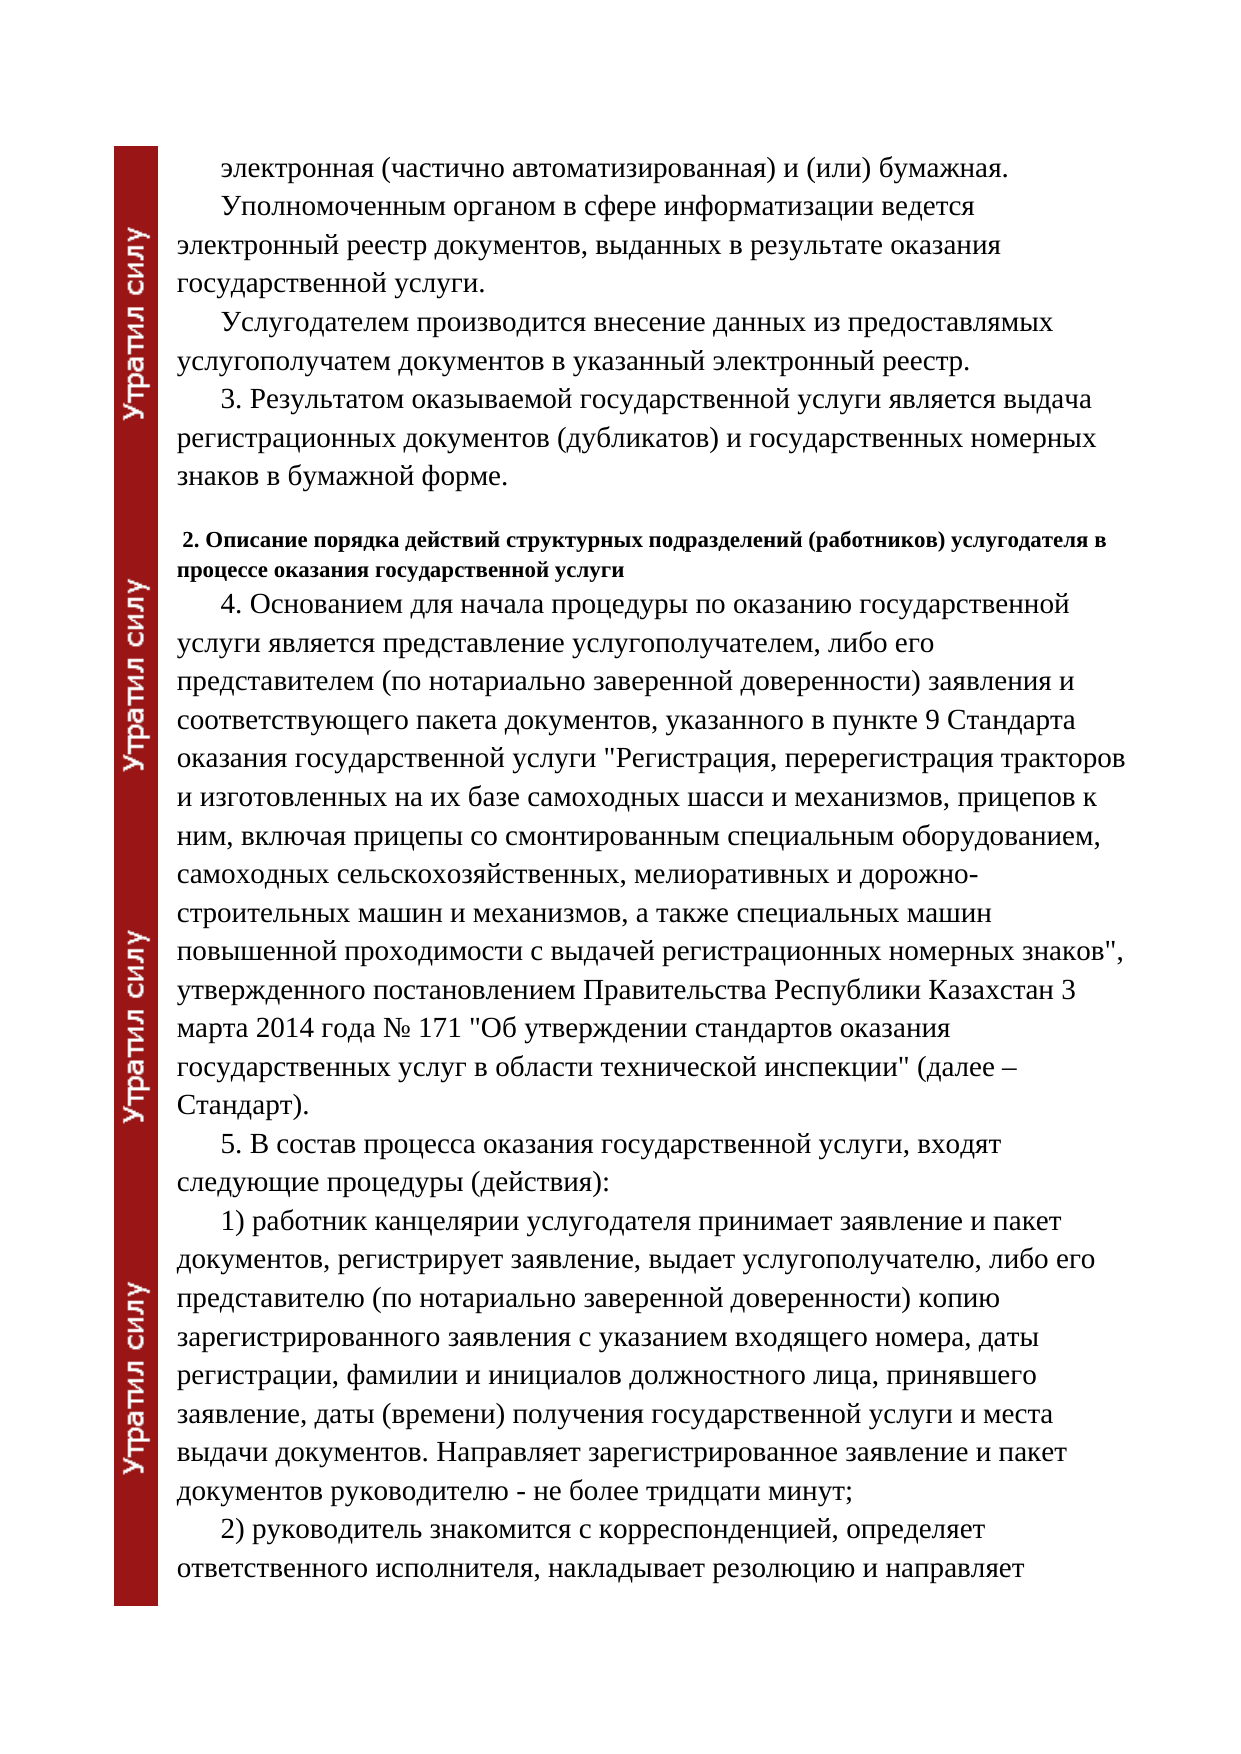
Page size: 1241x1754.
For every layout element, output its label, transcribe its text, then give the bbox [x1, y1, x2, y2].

picture [114, 1583, 158, 1606]
picture [114, 146, 158, 150]
picture [114, 522, 158, 526]
text 2. Описание порядка действий структурных подразделений (работников) услугодателя в процессе оказания государственной услуги [112, 526, 1128, 582]
picture [114, 582, 158, 586]
